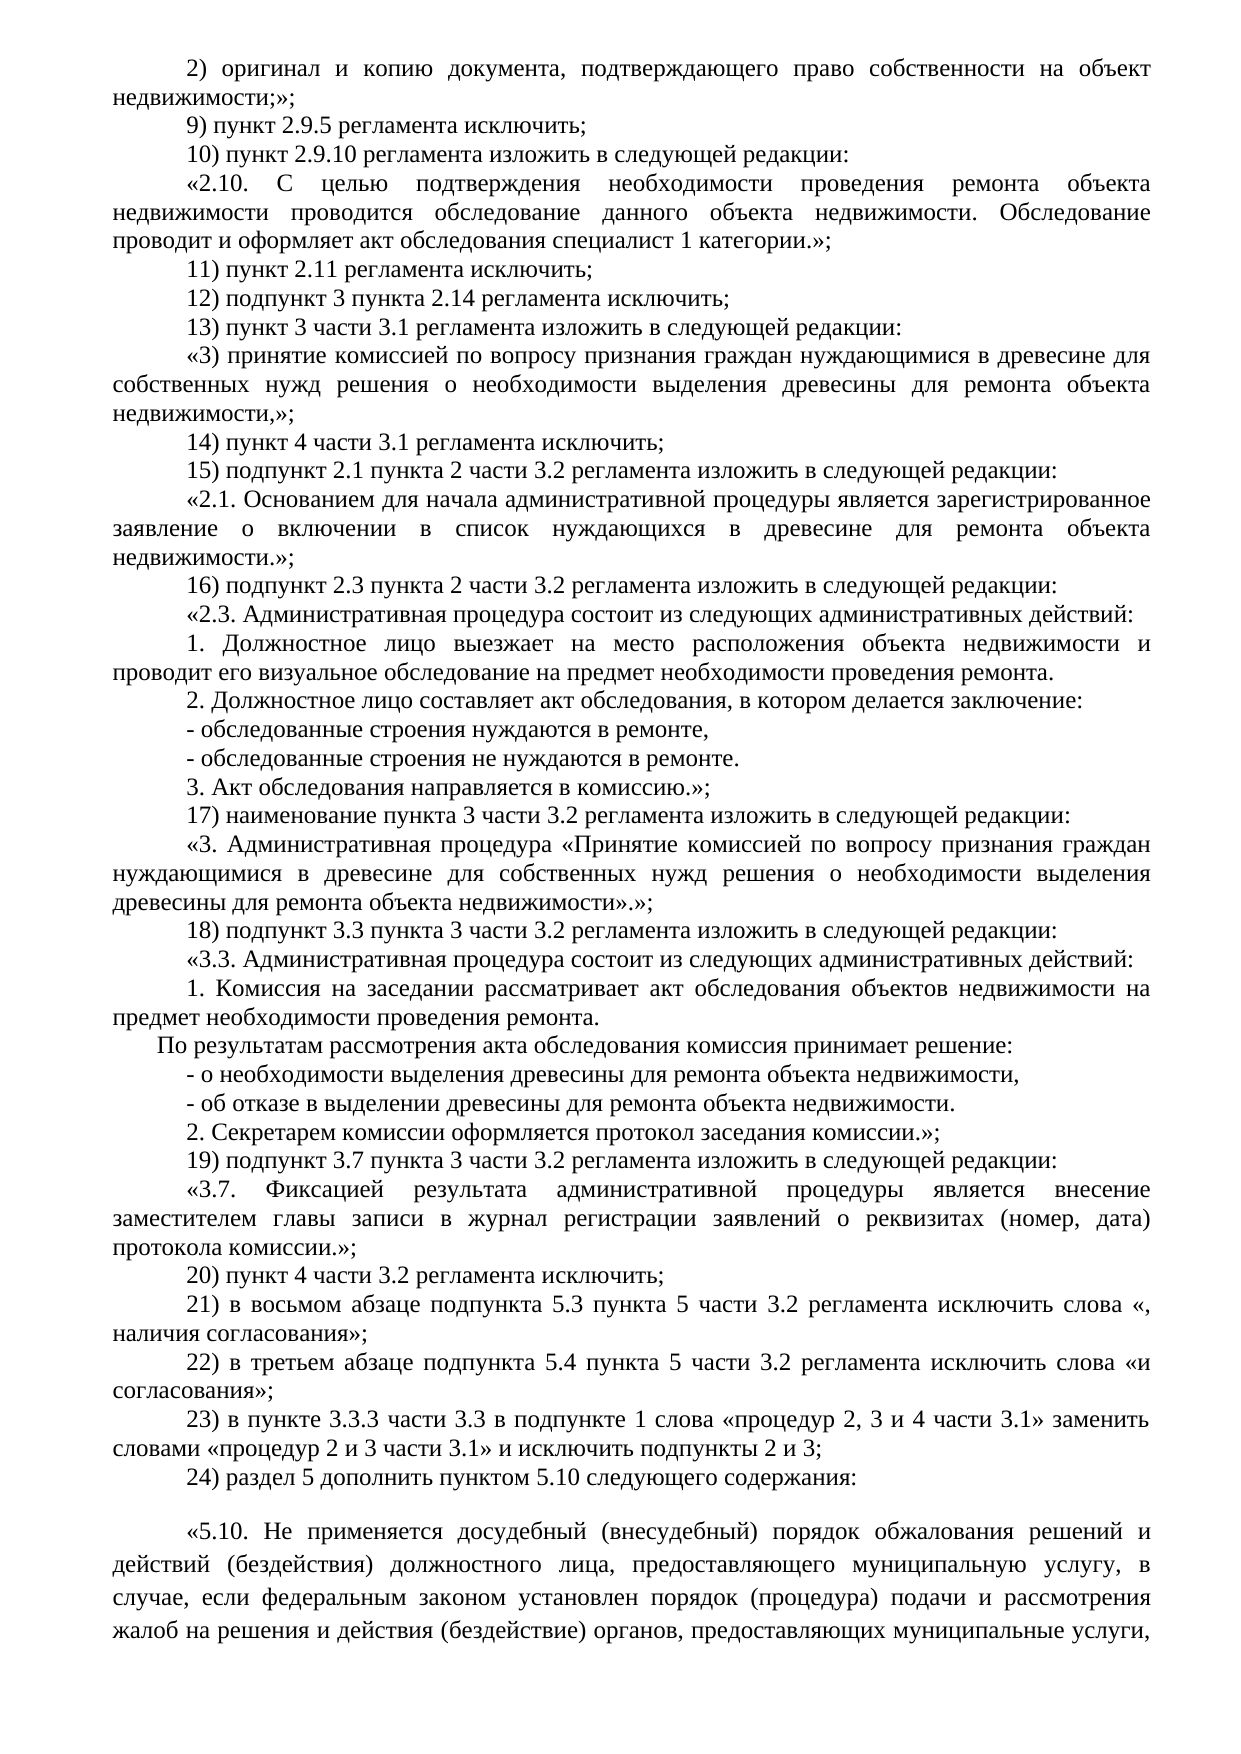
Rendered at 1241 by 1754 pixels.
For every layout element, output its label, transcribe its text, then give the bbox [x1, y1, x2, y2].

text 2. Должностное лицо составляет акт обследования, в котором делается заключение: [112, 686, 1152, 714]
list 18) подпункт 3.3 пункта 3 части 3.2 регламента изложить в следующей редакции: [112, 916, 1152, 944]
list «3) принятие комиссией по вопросу признания граждан нуждающимися в древесине для собственных нужд решения о необходимости выделения древесины для ремонта объекта недвижимости,»; [112, 341, 1152, 427]
text 23) в пункте 3.3.3 части 3.3 в подпункте 1 слова «процедур 2, 3 и 4 части 3.1» заменить словами «процедур 2 и 3 части 3.1» и исключить подпункты 2 и 3; [112, 1404, 1152, 1462]
text 19) подпункт 3.7 пункта 3 части 3.2 регламента изложить в следующей редакции: [112, 1146, 1152, 1174]
list 13) пункт 3 части 3.1 регламента изложить в следующей редакции: [112, 312, 1152, 341]
text - о необходимости выделения древесины для ремонта объекта недвижимости, [112, 1059, 1152, 1088]
list 11) пункт 2.11 регламента исключить; [112, 254, 1152, 283]
list 2) оригинал и копию документа, подтверждающего право собственности на объект недвижимости;»; [112, 53, 1152, 111]
text «3.3. Административная процедура состоит из следующих административных действий: [112, 944, 1152, 973]
text «2.3. Административная процедура состоит из следующих административных действий: [112, 599, 1152, 628]
list 16) подпункт 2.3 пункта 2 части 3.2 регламента изложить в следующей редакции: [112, 571, 1152, 599]
text 17) наименование пункта 3 части 3.2 регламента изложить в следующей редакции: [112, 801, 1152, 829]
list «2.10. С целью подтверждения необходимости проведения ремонта объекта недвижимости проводится обследование данного объекта недвижимости. Обследование проводит и оформляет акт обследования специалист 1 категории.»; [112, 168, 1152, 254]
list 9) пункт 2.9.5 регламента исключить; [112, 111, 1152, 139]
text 3. Акт обследования направляется в комиссию.»; [112, 772, 1152, 801]
text 22) в третьем абзаце подпункта 5.4 пункта 5 части 3.2 регламента исключить слова «и согласования»; [112, 1347, 1152, 1404]
text 21) в восьмом абзаце подпункта 5.3 пункта 5 части 3.2 регламента исключить слова «, наличия согласования»; [112, 1289, 1152, 1347]
text 1. Комиссия на заседании рассматривает акт обследования объектов недвижимости на предмет необходимости проведения ремонта. [112, 973, 1152, 1031]
text 1. Должностное лицо выезжает на место расположения объекта недвижимости и проводит его визуальное обследование на предмет необходимости проведения ремонта. [112, 628, 1152, 686]
text 24) раздел 5 дополнить пунктом 5.10 следующего содержания: [112, 1462, 1152, 1491]
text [112, 1516, 1152, 1643]
list «2.1. Основанием для начала административной процедуры является зарегистрированное заявление о включении в список нуждающихся в древесине для ремонта объекта недвижимости.»; [112, 484, 1152, 571]
list «3. Административная процедура «Принятие комиссией по вопросу признания граждан нуждающимися в древесине для собственных нужд решения о необходимости выделения древесины для ремонта объекта недвижимости».»; [112, 829, 1152, 916]
text По результатам рассмотрения акта обследования комиссия принимает решение: [112, 1031, 1152, 1059]
list 15) подпункт 2.1 пункта 2 части 3.2 регламента изложить в следующей редакции: [112, 456, 1152, 484]
text - обследованные строения нуждаются в ремонте, [112, 714, 1152, 743]
list 10) пункт 2.9.10 регламента изложить в следующей редакции: [112, 139, 1152, 168]
text - об отказе в выделении древесины для ремонта объекта недвижимости. [112, 1088, 1152, 1117]
list 14) пункт 4 части 3.1 регламента исключить; [112, 427, 1152, 456]
text - обследованные строения не нуждаются в ремонте. [112, 743, 1152, 772]
text 20) пункт 4 части 3.2 регламента исключить; [112, 1261, 1152, 1289]
text 2. Секретарем комиссии оформляется протокол заседания комиссии.»; [112, 1117, 1152, 1146]
list 12) подпункт 3 пункта 2.14 регламента исключить; [112, 283, 1152, 312]
text «3.7. Фиксацией результата административной процедуры является внесение заместителем главы записи в журнал регистрации заявлений о реквизитах (номер, дата) протокола комиссии.»; [112, 1174, 1152, 1261]
